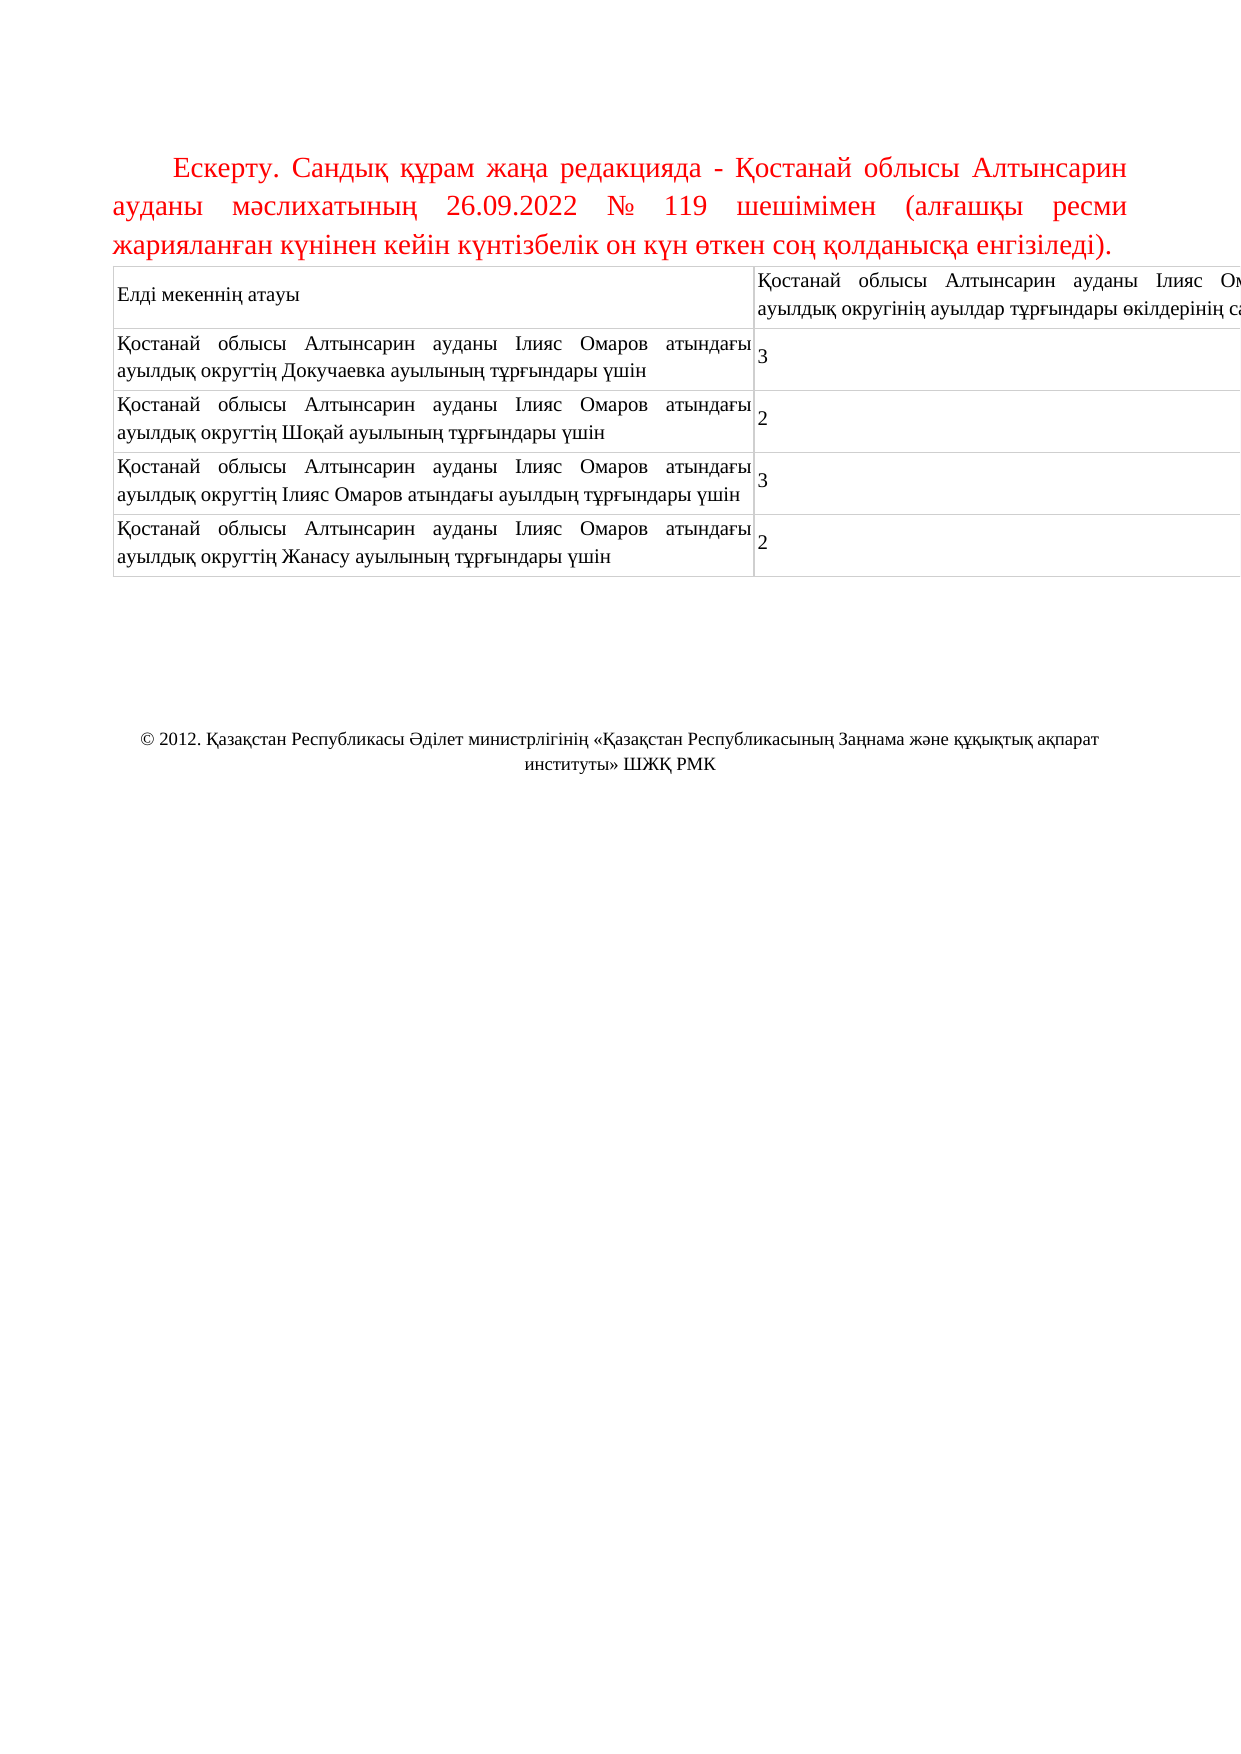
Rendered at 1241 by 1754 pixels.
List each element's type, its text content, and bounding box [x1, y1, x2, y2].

table_cell 2 [755, 515, 1240, 576]
table_cell 3 [755, 329, 1240, 389]
text © 2012. Қазақстан Республикасы Әділет министрлігінің «Қазақстан Республикасының Заңнама және құқықтық ақпарат институты» ШЖҚ РМК [112, 728, 1128, 774]
table_header Қостанай облысы Алтынсарин ауданы Ілияс Омаров атындағы ауылдық округінің ауылдар тұрғындары өкілдерінің саны (адам) [755, 267, 1240, 328]
table_cell Қостанай облысы Алтынсарин ауданы Ілияс Омаров атындағы ауылдық округтің Докучаевка ауылының тұрғындары үшін [114, 329, 753, 389]
table_cell Қостанай облысы Алтынсарин ауданы Ілияс Омаров атындағы ауылдық округтің Ілияс Омаров атындағы ауылдың тұрғындары үшін [114, 453, 753, 513]
table_header Елді мекеннің атауы [114, 267, 753, 328]
table_cell Қостанай облысы Алтынсарин ауданы Ілияс Омаров атындағы ауылдық округтің Жанасу ауылының тұрғындары үшін [114, 515, 753, 576]
table_cell 2 [755, 391, 1240, 452]
table_cell Қостанай облысы Алтынсарин ауданы Ілияс Омаров атындағы ауылдық округтің Шоқай ауылының тұрғындары үшін [114, 391, 753, 452]
text Ескерту. Сандық құрам жаңа редакцияда - Қостанай облысы Алтынсарин ауданы мәслихатының 26.09.2022 № 119 шешімімен (алғашқы ресми жарияланған күнінен кейін күнтізбелік он күн өткен соң қолданысқа енгізіледі). [112, 150, 1128, 261]
table_cell 3 [755, 453, 1240, 513]
